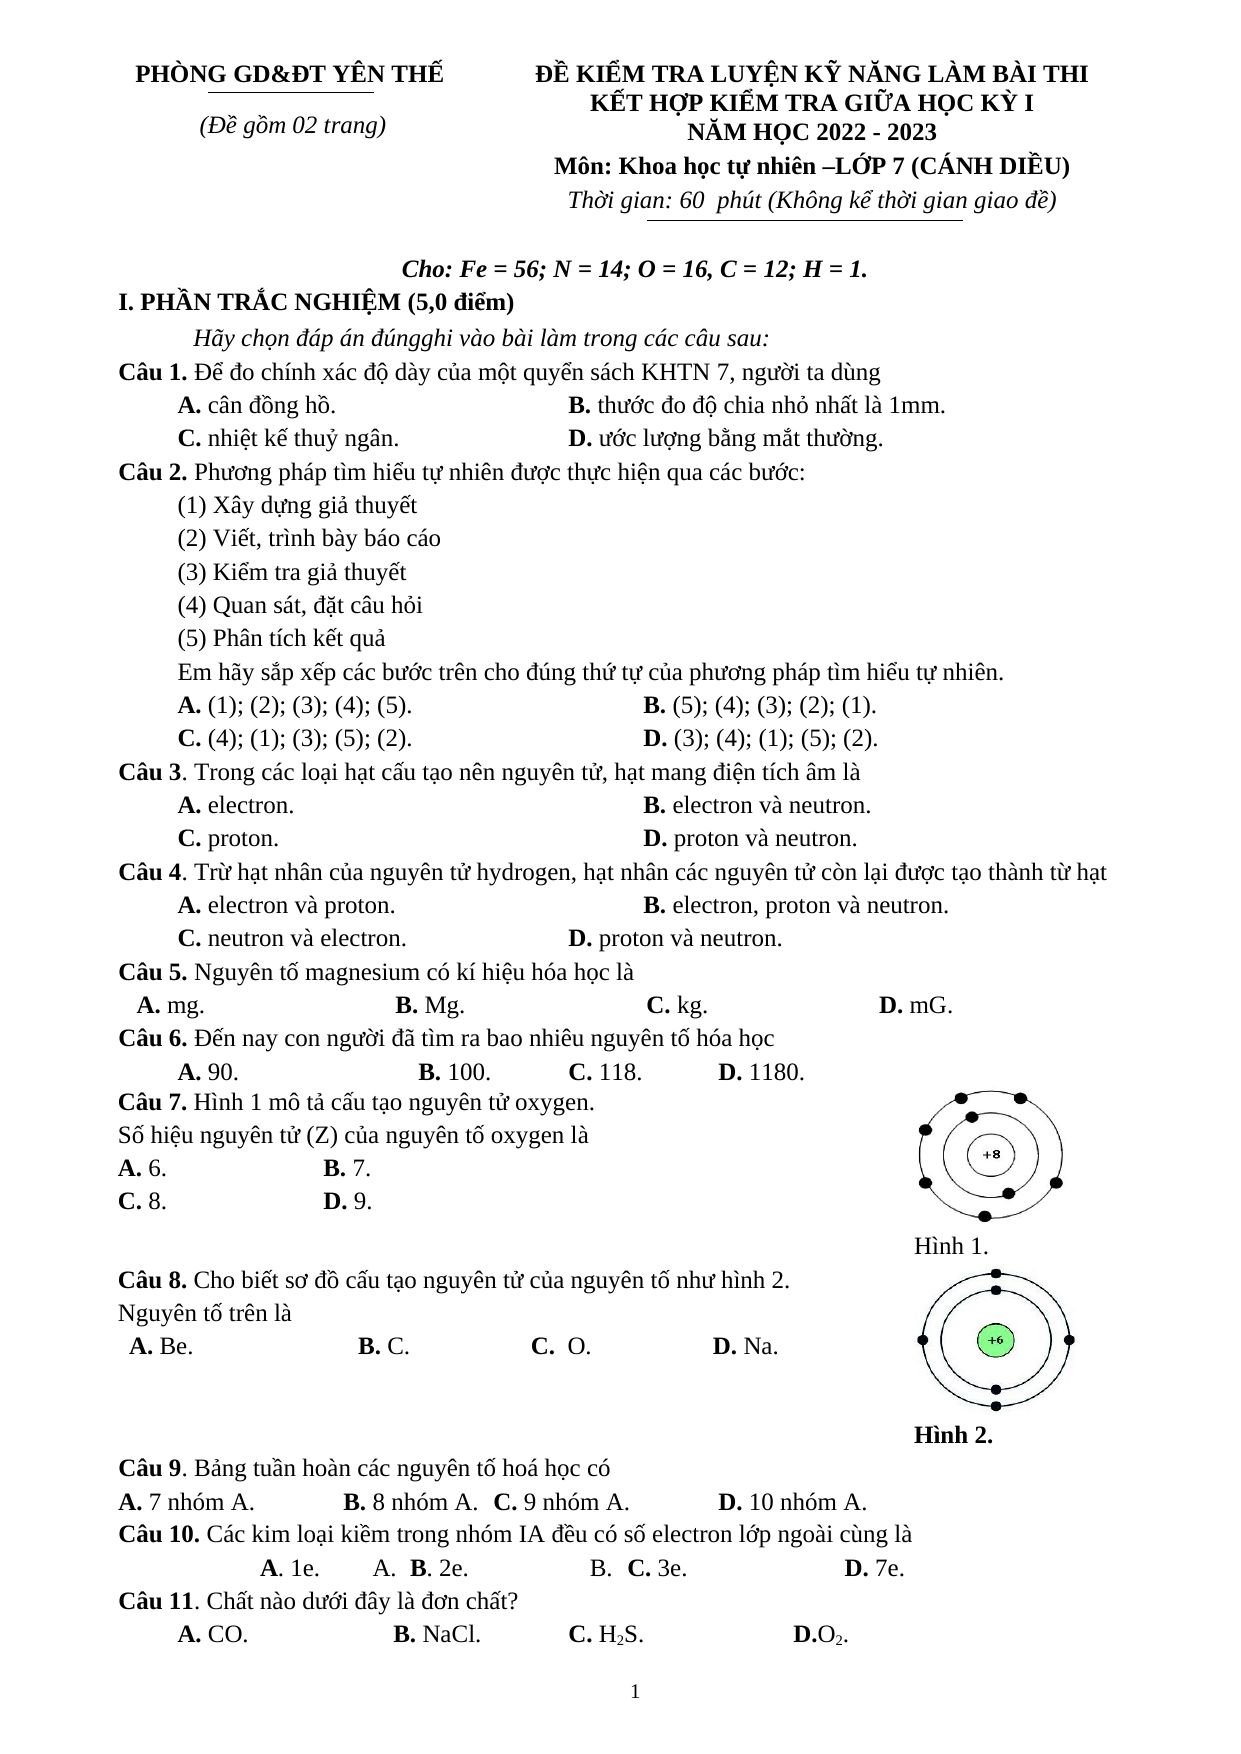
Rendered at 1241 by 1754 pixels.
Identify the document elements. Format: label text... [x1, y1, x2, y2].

text Câu 3. Trong các loại hạt cấu tạo nên nguyên tử, hạt mang điện tích âm là [118, 753, 1152, 787]
table_header B. 2e. [399, 1553, 616, 1586]
text A. electron và proton. B. electron, proton và neutron. [118, 887, 1152, 920]
table_header D. 7e. [833, 1553, 1088, 1586]
text C. (4); (1); (3); (5); (2). D. (3); (4); (1); (5); (2). [118, 720, 1152, 753]
text Câu 5. Nguyên tố magnesium có kí hiệu hóa học là [118, 953, 1152, 987]
text A. (1); (2); (3); (4); (5). B. (5); (4); (3); (2); (1). [118, 687, 1152, 720]
picture [913, 1086, 1068, 1226]
text C. neutron và electron. D. proton và neutron. [118, 920, 1152, 953]
table_header C. kg. [635, 987, 868, 1020]
text (3) Kiểm tra giả thuyết [118, 553, 1152, 587]
text I. PHẦN TRẮC NGHIỆM (5,0 điểm) [118, 287, 1152, 316]
table_cell Câu 8. Cho biết sơ đồ cấu tạo nguyên tử của nguyên tố như hình 2. Nguyên tố trên là [106, 1265, 903, 1453]
table_header PHÒNG GD&ĐT YÊN THẾ (Đề gồm 02 trang) [107, 59, 472, 221]
text Câu 9. Bảng tuần hoàn các nguyên tố hoá học có [118, 1453, 1152, 1482]
table_header A. mg. [107, 987, 384, 1020]
text A. 7 nhóm A. B. 8 nhóm A. C. 9 nhóm A. D. 10 nhóm A. [118, 1487, 1152, 1515]
table_header C. 3e. [616, 1553, 833, 1586]
text C. nhiệt kế thuỷ ngân. D. ước lượng bằng mắt thường. [118, 420, 1152, 453]
table_header Câu 7. Hình 1 mô tả cấu tạo nguyên tử oxygen. Số hiệu nguyên tử (Z) của nguyên tố oxygen là A. 6. B. 7. C. 8. D. 9. [106, 1087, 903, 1265]
text Câu 1. Để đo chính xác độ dày của một quyển sách KHTN 7, người ta dùng [118, 353, 1152, 387]
text Câu 4. Trừ hạt nhân của nguyên tử hydrogen, hạt nhân các nguyên tử còn lại được tạo thành từ hạt [118, 853, 1152, 887]
text Em hãy sắp xếp các bước trên cho đúng thứ tự của phương pháp tìm hiểu tự nhiên. [118, 653, 1152, 687]
text Cho: Fe = 56; N = 14; O = 16, C = 12; H = 1. [118, 254, 1152, 283]
text A. electron. B. electron và neutron. [118, 787, 1152, 820]
text (4) Quan sát, đặt câu hỏi [118, 587, 1152, 620]
text Câu 11. Chất nào dưới đây là đơn chất? [118, 1586, 1152, 1615]
table_header Hình 1. [903, 1087, 1152, 1265]
text Câu 10. Các kim loại kiềm trong nhóm IA đều có số electron lớp ngoài cùng là [118, 1519, 1152, 1548]
picture [913, 1264, 1078, 1415]
text Hãy chọn đáp án đúngghi vào bài làm trong các câu sau: [118, 320, 1152, 353]
text Câu 2. Phương pháp tìm hiểu tự nhiên được thực hiện qua các bước: [118, 453, 1152, 487]
text (1) Xây dựng giả thuyết [118, 487, 1152, 520]
text A. 90. B. 100. C. 118. D. 1180. [118, 1053, 1152, 1087]
text (2) Viết, trình bày báo cáo [118, 520, 1152, 553]
text A. CO. B. NaCl. C. H2S. D.O2. [118, 1619, 1152, 1648]
table_header B. Mg. [384, 987, 635, 1020]
table_header D. mG. [868, 987, 1078, 1020]
table_header ĐỀ KIỂM TRA LUYỆN KỸ NĂNG LÀM BÀI THI KẾT HỢP KIỂM TRA GIỮA HỌC KỲ I NĂM HỌC 2022 - 2023 Môn: Khoa học tự nhiên –LỚP 7 (CÁNH DIỀU) Thời gian: 60 phút (Không kể thời gian giao đề) [473, 59, 1152, 221]
table_cell Hình 2. [903, 1265, 1152, 1453]
text Câu 6. Đến nay con người đã tìm ra bao nhiêu nguyên tố hóa học [118, 1020, 1152, 1053]
table_header A. 1e. [181, 1553, 398, 1586]
text A. cân đồng hồ. B. thước đo độ chia nhỏ nhất là 1mm. [118, 387, 1152, 420]
text (5) Phân tích kết quả [118, 620, 1152, 653]
text C. proton. D. proton và neutron. [118, 820, 1152, 853]
